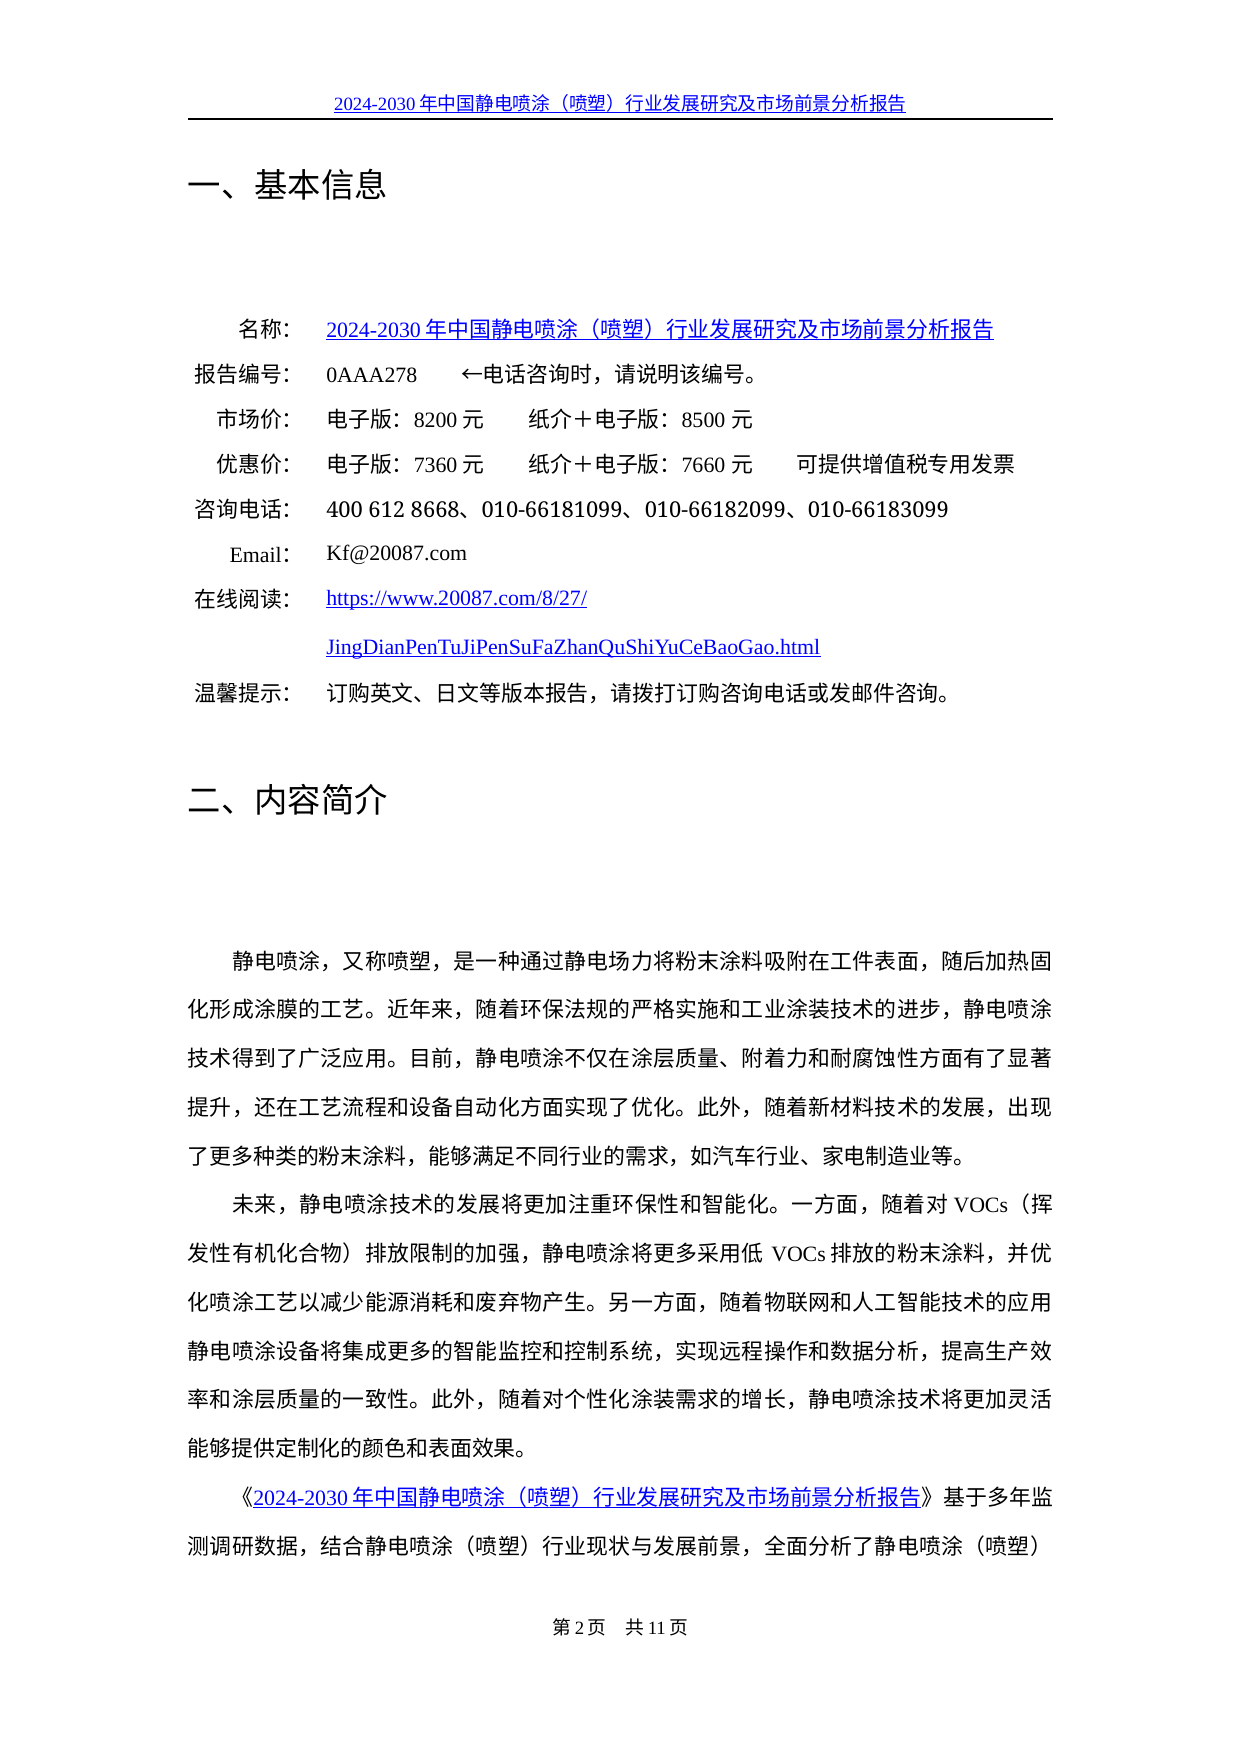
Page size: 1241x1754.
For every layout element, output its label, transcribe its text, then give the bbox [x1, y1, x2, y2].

table_cell 0AAA278 ←电话咨询时，请说明该编号。 [315, 357, 1073, 402]
table_cell 订购英文、日文等版本报告，请拨打订购咨询电话或发邮件咨询。 [315, 675, 1073, 720]
table_cell 优惠价： [167, 447, 315, 492]
table_cell 电子版：7360 元 纸介＋电子版：7660 元 可提供增值税专用发票 [315, 447, 1073, 492]
table_header 2024-2030年中国静电喷涂（喷塑）行业发展研究及市场前景分析报告 [315, 312, 1073, 357]
table_cell 温馨提示： [167, 675, 315, 720]
table_cell 在线阅读： [167, 582, 315, 675]
title 一、基本信息 [187, 150, 1053, 215]
table_cell 电子版：8200 元 纸介＋电子版：8500 元 [315, 402, 1073, 447]
table_header 名称： [167, 312, 315, 357]
table_cell Email： [167, 537, 315, 582]
table_cell [315, 582, 1073, 675]
table_cell 报告编号： [167, 357, 315, 402]
table_cell 市场价： [167, 402, 315, 447]
table_cell Kf@20087.com [315, 537, 1073, 582]
table_cell 400 612 8668、010-66181099、010-66182099、010-66183099 [315, 492, 1073, 537]
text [187, 943, 1053, 1561]
title 二、内容简介 [187, 766, 1053, 831]
table_cell 咨询电话： [167, 492, 315, 537]
